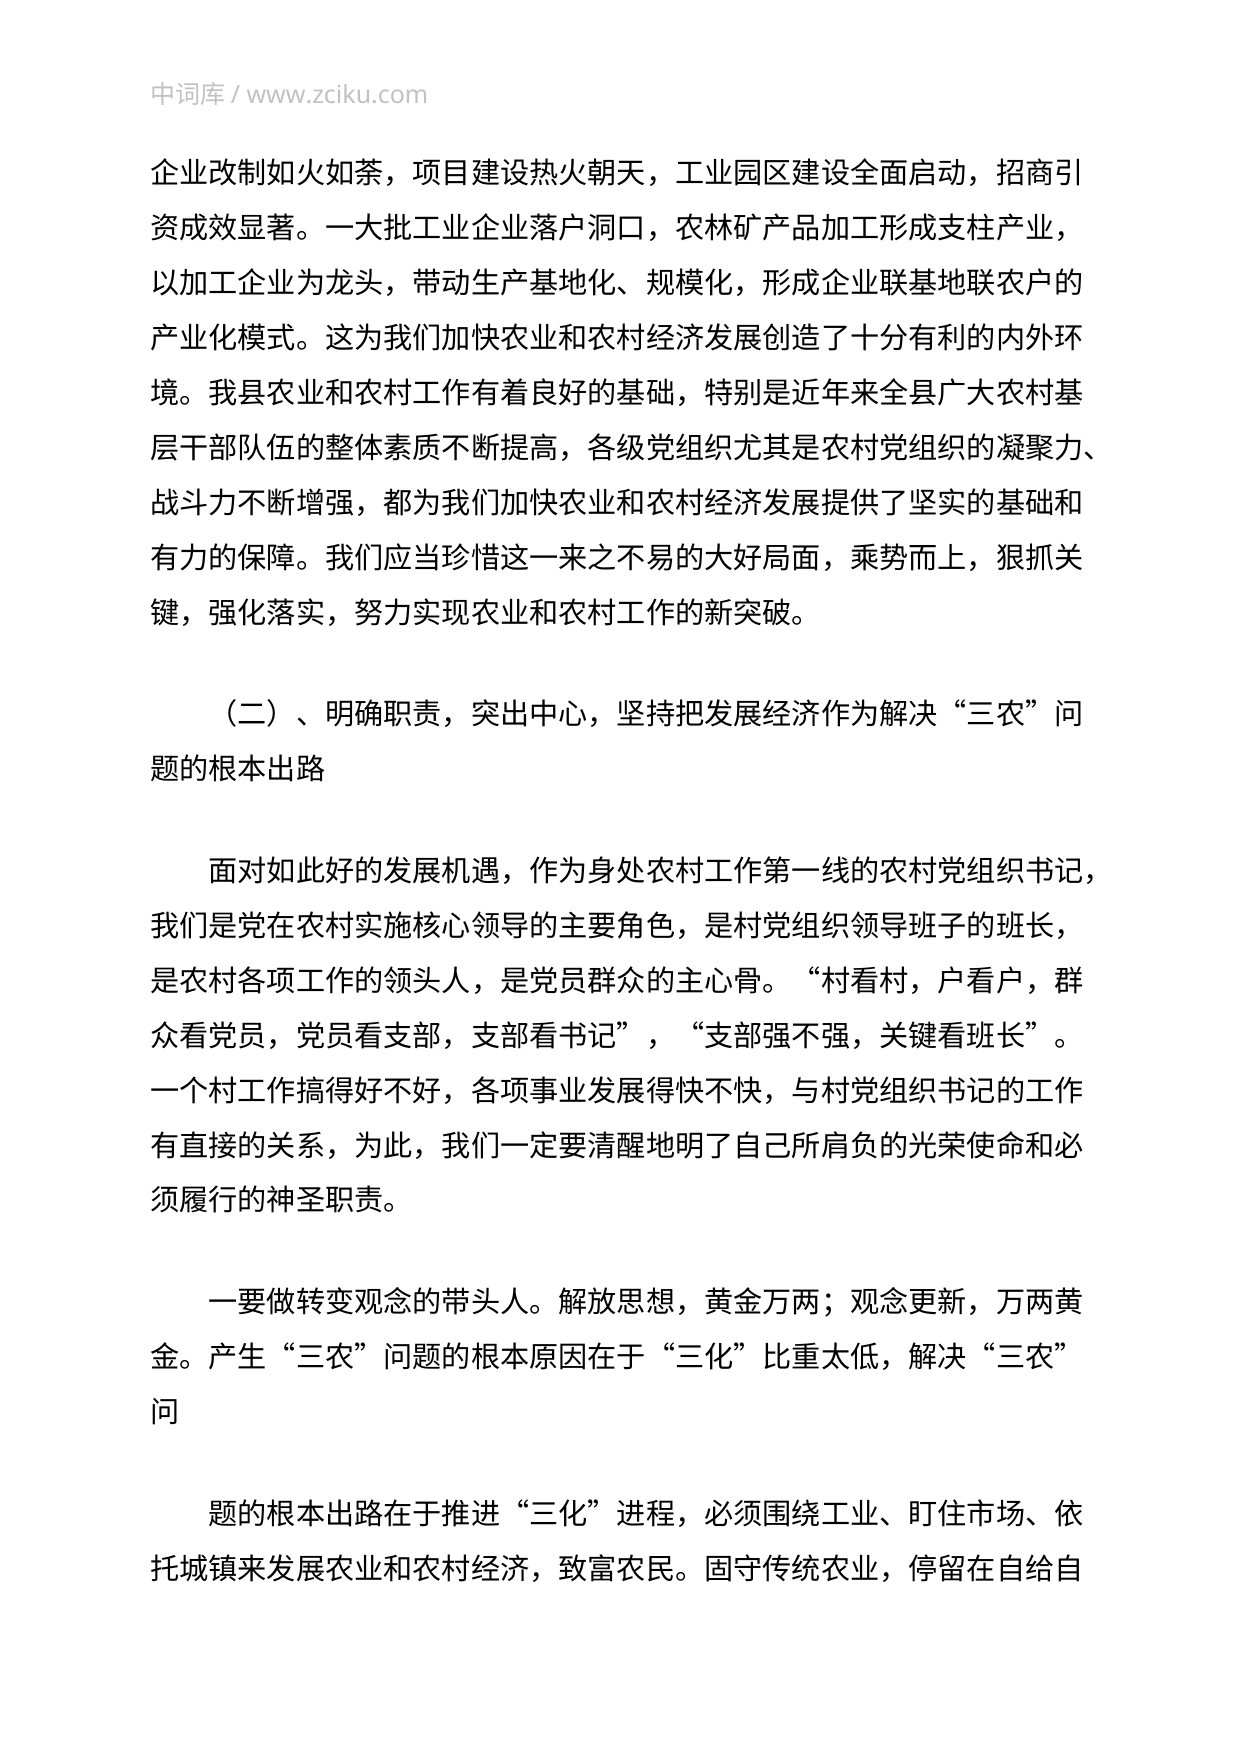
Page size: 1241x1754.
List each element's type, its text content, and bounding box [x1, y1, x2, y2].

text （二）、明确职责，突出中心，坚持把发展经济作为解决“三农”问题的根本出路 [150, 691, 1090, 788]
text 一要做转变观念的带头人。解放思想，黄金万两；观念更新，万两黄金。产生“三农”问题的根本原因在于“三化”比重太低，解决“三农”问 [150, 1279, 1090, 1431]
text 面对如此好的发展机遇，作为身处农村工作第一线的农村党组织书记，我们是党在农村实施核心领导的主要角色，是村党组织领导班子的班长，是农村各项工作的领头人，是党员群众的主心骨。“村看村，户看户，群众看党员，党员看支部，支部看书记”，“支部强不强，关键看班长”。一个村工作搞得好不好，各项事业发展得快不快，与村党组织书记的工作有直接的关系，为此，我们一定要清醒地明了自己所肩负的光荣使命和必须履行的神圣职责。 [150, 848, 1090, 1219]
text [150, 1490, 1090, 1587]
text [150, 150, 1090, 631]
